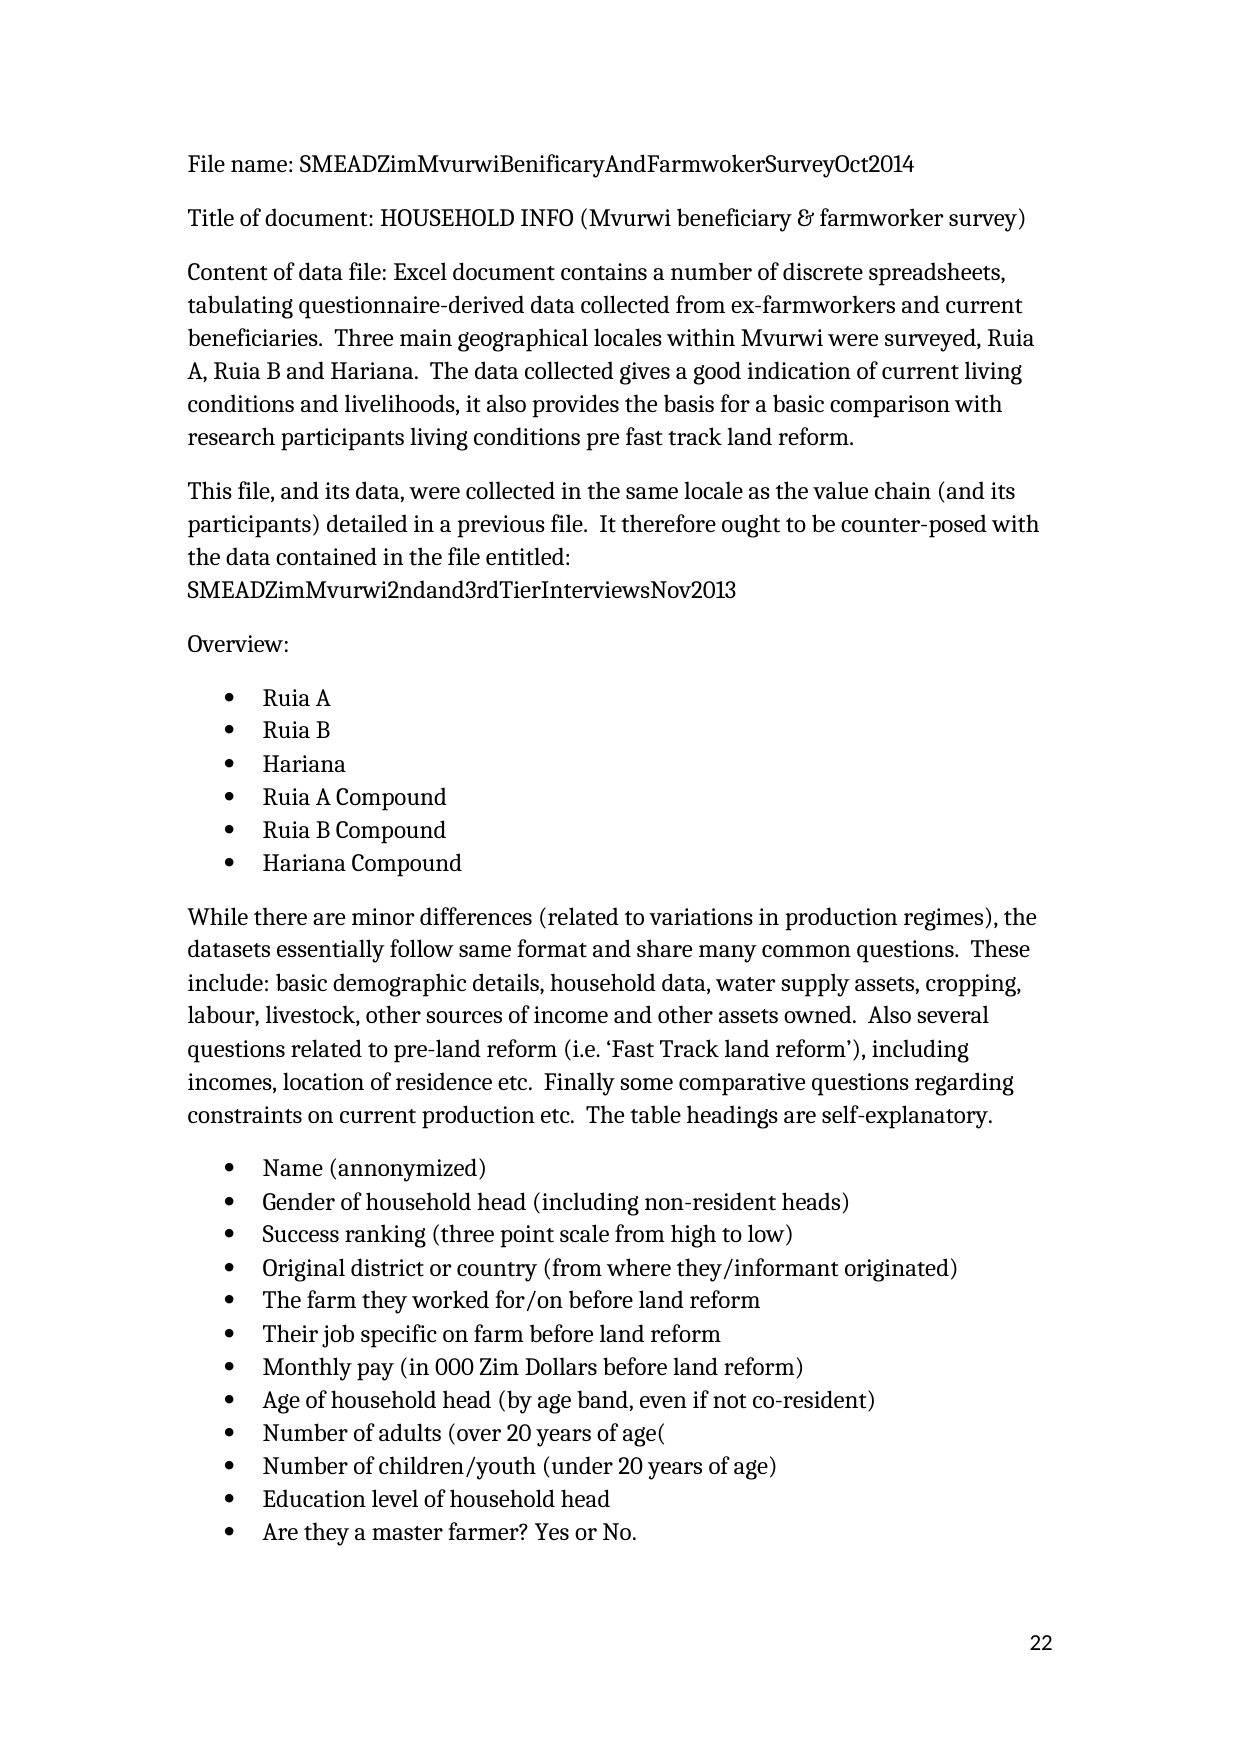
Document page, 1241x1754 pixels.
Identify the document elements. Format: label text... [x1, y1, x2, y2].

list Gender of household head (including non-resident heads) [225, 1187, 1053, 1216]
list Their job specific on farm before land reform [225, 1319, 1053, 1348]
text This file, and its data, were collected in the same locale as the value chain (and its participants) detailed in a previous file. It therefore ought to be counter-posed with the data contained in the file entitled: SMEADZimMvurwi2ndand3rdTierInterviewsNov2013 [187, 477, 1053, 604]
list Number of adults (over 20 years of age( [225, 1418, 1053, 1447]
text Title of document: HOUSEHOLD INFO (Mvurwi beneficiary & farmworker survey) [187, 204, 1053, 233]
list Name (annonymized) [225, 1154, 1053, 1183]
list Success ranking (three point scale from high to low) [225, 1220, 1053, 1249]
list Ruia B [225, 716, 1053, 745]
list Age of household head (by age band, even if not co-resident) [225, 1386, 1053, 1414]
list Ruia A Compound [225, 782, 1053, 811]
list Are they a master farmer? Yes or No. [225, 1518, 1053, 1546]
text Overview: [187, 629, 1053, 658]
text File name: SMEADZimMvurwiBenificaryAndFarmwokerSurveyOct2014 [187, 150, 1053, 179]
text Content of data file: Excel document contains a number of discrete spreadsheets, tabulating questionnaire-derived data collected from ex-farmworkers and current beneficiaries. Three main geographical locales within Mvurwi were surveyed, Ruia A, Ruia B and Hariana. The data collected gives a good indication of current living conditions and livelihoods, it also provides the basis for a basic comparison with research participants living conditions pre fast track land reform. [187, 258, 1053, 452]
list Original district or country (from where they/informant originated) [225, 1253, 1053, 1282]
list Number of children/youth (under 20 years of age) [225, 1452, 1053, 1480]
list Hariana Compound [225, 848, 1053, 877]
list Education level of household head [225, 1484, 1053, 1513]
list Ruia B Compound [225, 816, 1053, 844]
list Monthly pay (in 000 Zim Dollars before land reform) [225, 1352, 1053, 1381]
list The farm they worked for/on before land reform [225, 1286, 1053, 1315]
list Hariana [225, 749, 1053, 778]
text While there are minor differences (related to variations in production regimes), the datasets essentially follow same format and share many common questions. These include: basic demographic details, household data, water supply assets, cropping, labour, livestock, other sources of income and other assets owned. Also several questions related to pre-land reform (i.e. ‘Fast Track land reform’), including incomes, location of residence etc. Finally some comparative questions regarding constraints on current production etc. The table headings are self-explanatory. [187, 902, 1053, 1129]
list Ruia A [225, 683, 1053, 712]
